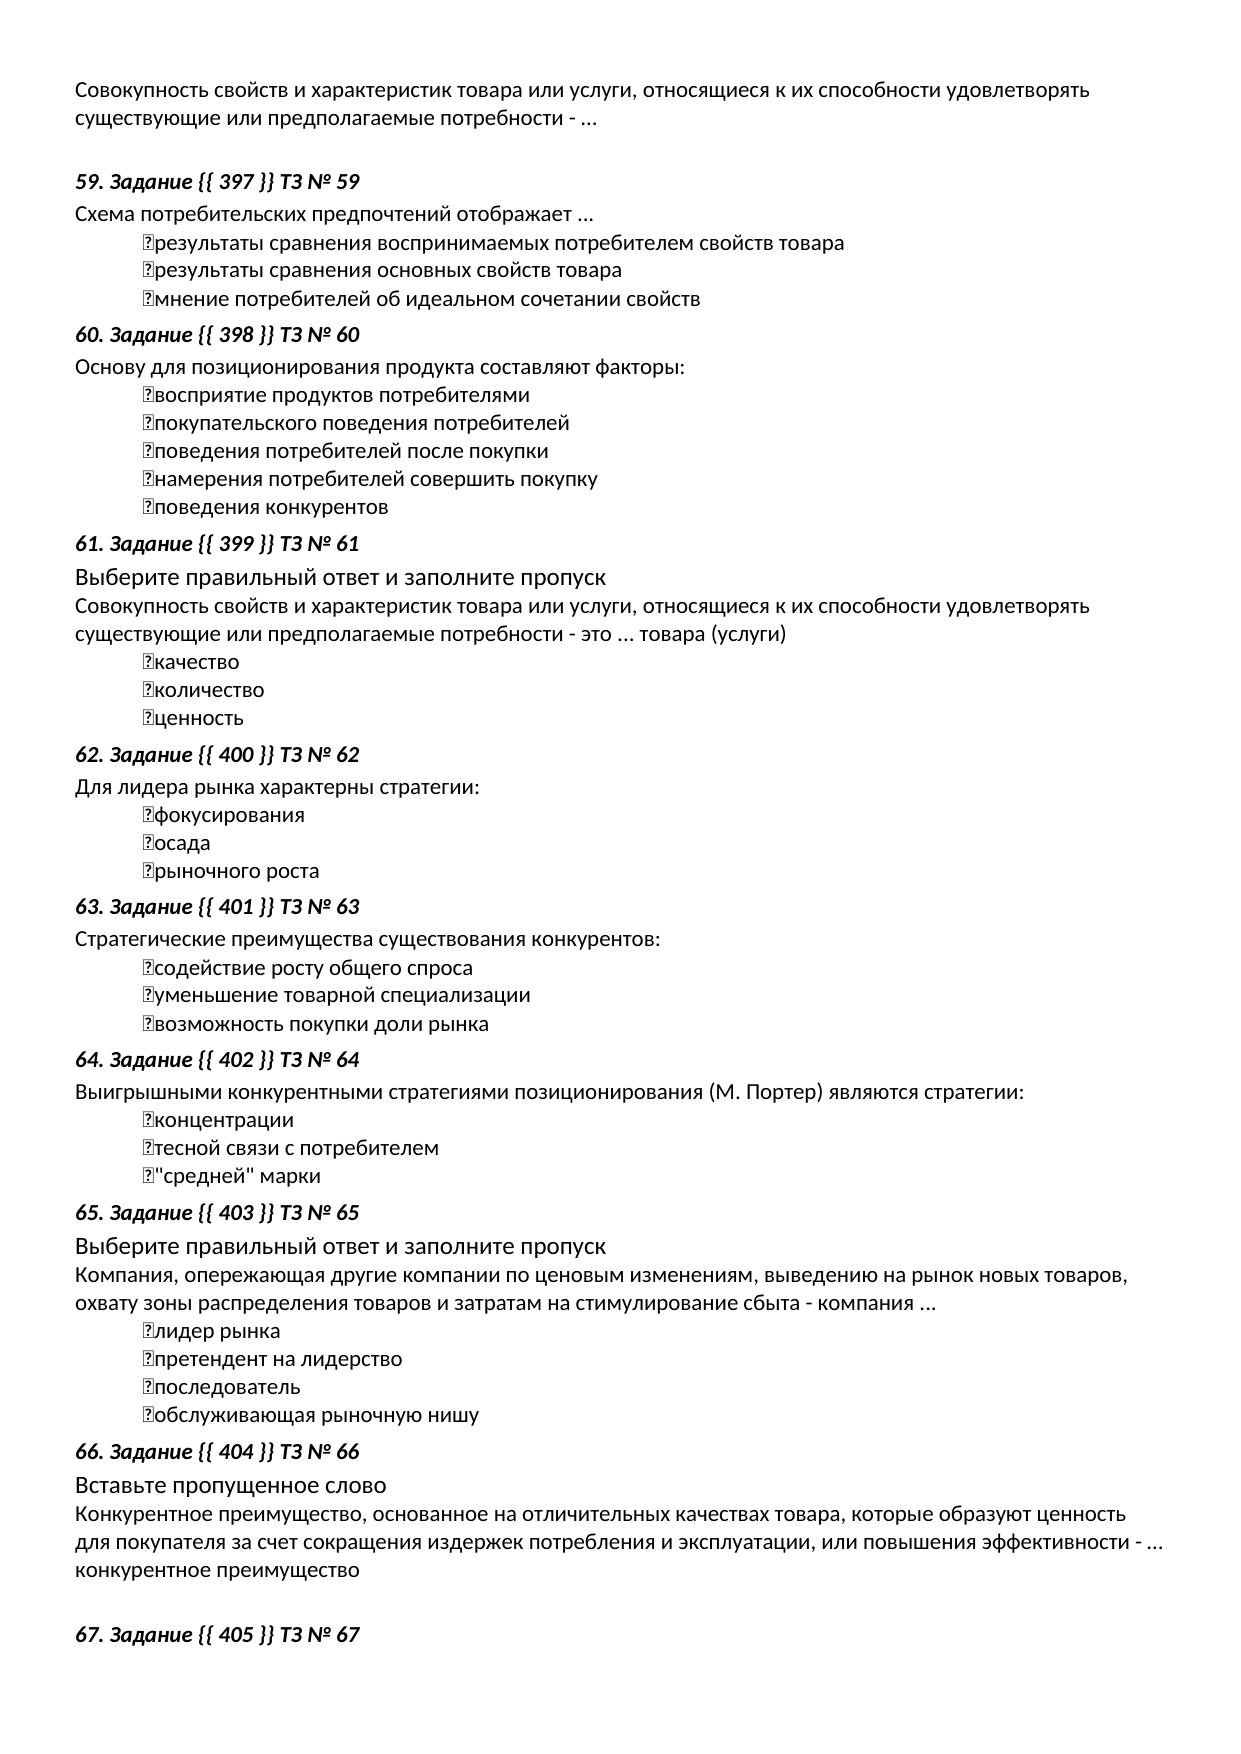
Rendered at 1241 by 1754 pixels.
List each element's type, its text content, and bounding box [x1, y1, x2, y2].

text Основу для позиционирования продукта составляют факторы: [75, 352, 1165, 380]
text намерения потребителей совершить покупку [142, 464, 1165, 492]
text Конкурентное преимущество, основанное на отличительных качествах товара, которые образуют ценность для покупателя за счет сокращения издержек потребления и эксплуатации, или повышения эффективности - … конкурентное преимущество [75, 1499, 1165, 1583]
text рыночного роста [142, 856, 1165, 884]
text 65. Задание {{ 403 }} ТЗ № 65 [75, 1198, 1165, 1226]
text мнение потребителей об идеальном сочетании свойств [142, 284, 1165, 312]
text 60. Задание {{ 398 }} ТЗ № 60 [75, 320, 1165, 348]
text Схема потребительских предпочтений отображает ... [75, 199, 1165, 228]
text возможность покупки доли рынка [142, 1009, 1165, 1037]
text 64. Задание {{ 402 }} ТЗ № 64 [75, 1045, 1165, 1073]
text лидер рынка [142, 1316, 1165, 1344]
text восприятие продуктов потребителями [142, 380, 1165, 408]
text Совокупность свойств и характеристик товара или услуги, относящиеся к их способности удовлетворять существующие или предполагаемые потребности - это ... товара (услуги) [75, 591, 1165, 647]
text количество [142, 675, 1165, 703]
text Выберите правильный ответ и заполните пропуск [75, 1230, 1165, 1260]
text Стратегические преимущества существования конкурентов: [75, 924, 1165, 953]
text осада [142, 828, 1165, 856]
text поведения конкурентов [142, 492, 1165, 520]
text Вставьте пропущенное слово [75, 1469, 1165, 1499]
text 67. Задание {{ 405 }} ТЗ № 67 [75, 1620, 1165, 1648]
text Для лидера рынка характерны стратегии: [75, 772, 1165, 800]
text концентрации [142, 1105, 1165, 1133]
text результаты сравнения основных свойств товара [142, 256, 1165, 284]
text фокусирования [142, 800, 1165, 828]
text тесной связи с потребителем [142, 1133, 1165, 1161]
text Выигрышными конкурентными стратегиями позиционирования (М. Портер) являются стратегии: [75, 1077, 1165, 1105]
text Выберите правильный ответ и заполните пропуск [75, 561, 1165, 591]
text 59. Задание {{ 397 }} ТЗ № 59 [75, 167, 1165, 195]
text претендент на лидерство [142, 1344, 1165, 1372]
text покупательского поведения потребителей [142, 408, 1165, 436]
text 62. Задание {{ 400 }} ТЗ № 62 [75, 740, 1165, 768]
text обслуживающая рыночную нишу [142, 1400, 1165, 1428]
text содействие росту общего спроса [142, 953, 1165, 981]
text ценность [142, 703, 1165, 731]
text 63. Задание {{ 401 }} ТЗ № 63 [75, 892, 1165, 920]
text "средней" марки [142, 1161, 1165, 1189]
text Совокупность свойств и характеристик товара или услуги, относящиеся к их способности удовлетворять существующие или предполагаемые потребности - … [75, 75, 1165, 131]
text результаты сравнения воспринимаемых потребителем свойств товара [142, 228, 1165, 256]
text качество [142, 647, 1165, 675]
text 61. Задание {{ 399 }} ТЗ № 61 [75, 529, 1165, 557]
text последователь [142, 1372, 1165, 1400]
text Компания, опережающая другие компании по ценовым изменениям, выведению на рынок новых товаров, охвату зоны распределения товаров и затратам на стимулирование сбыта - компания ... [75, 1260, 1165, 1316]
text поведения потребителей после покупки [142, 436, 1165, 464]
text уменьшение товарной специализации [142, 981, 1165, 1009]
text 66. Задание {{ 404 }} ТЗ № 66 [75, 1437, 1165, 1465]
